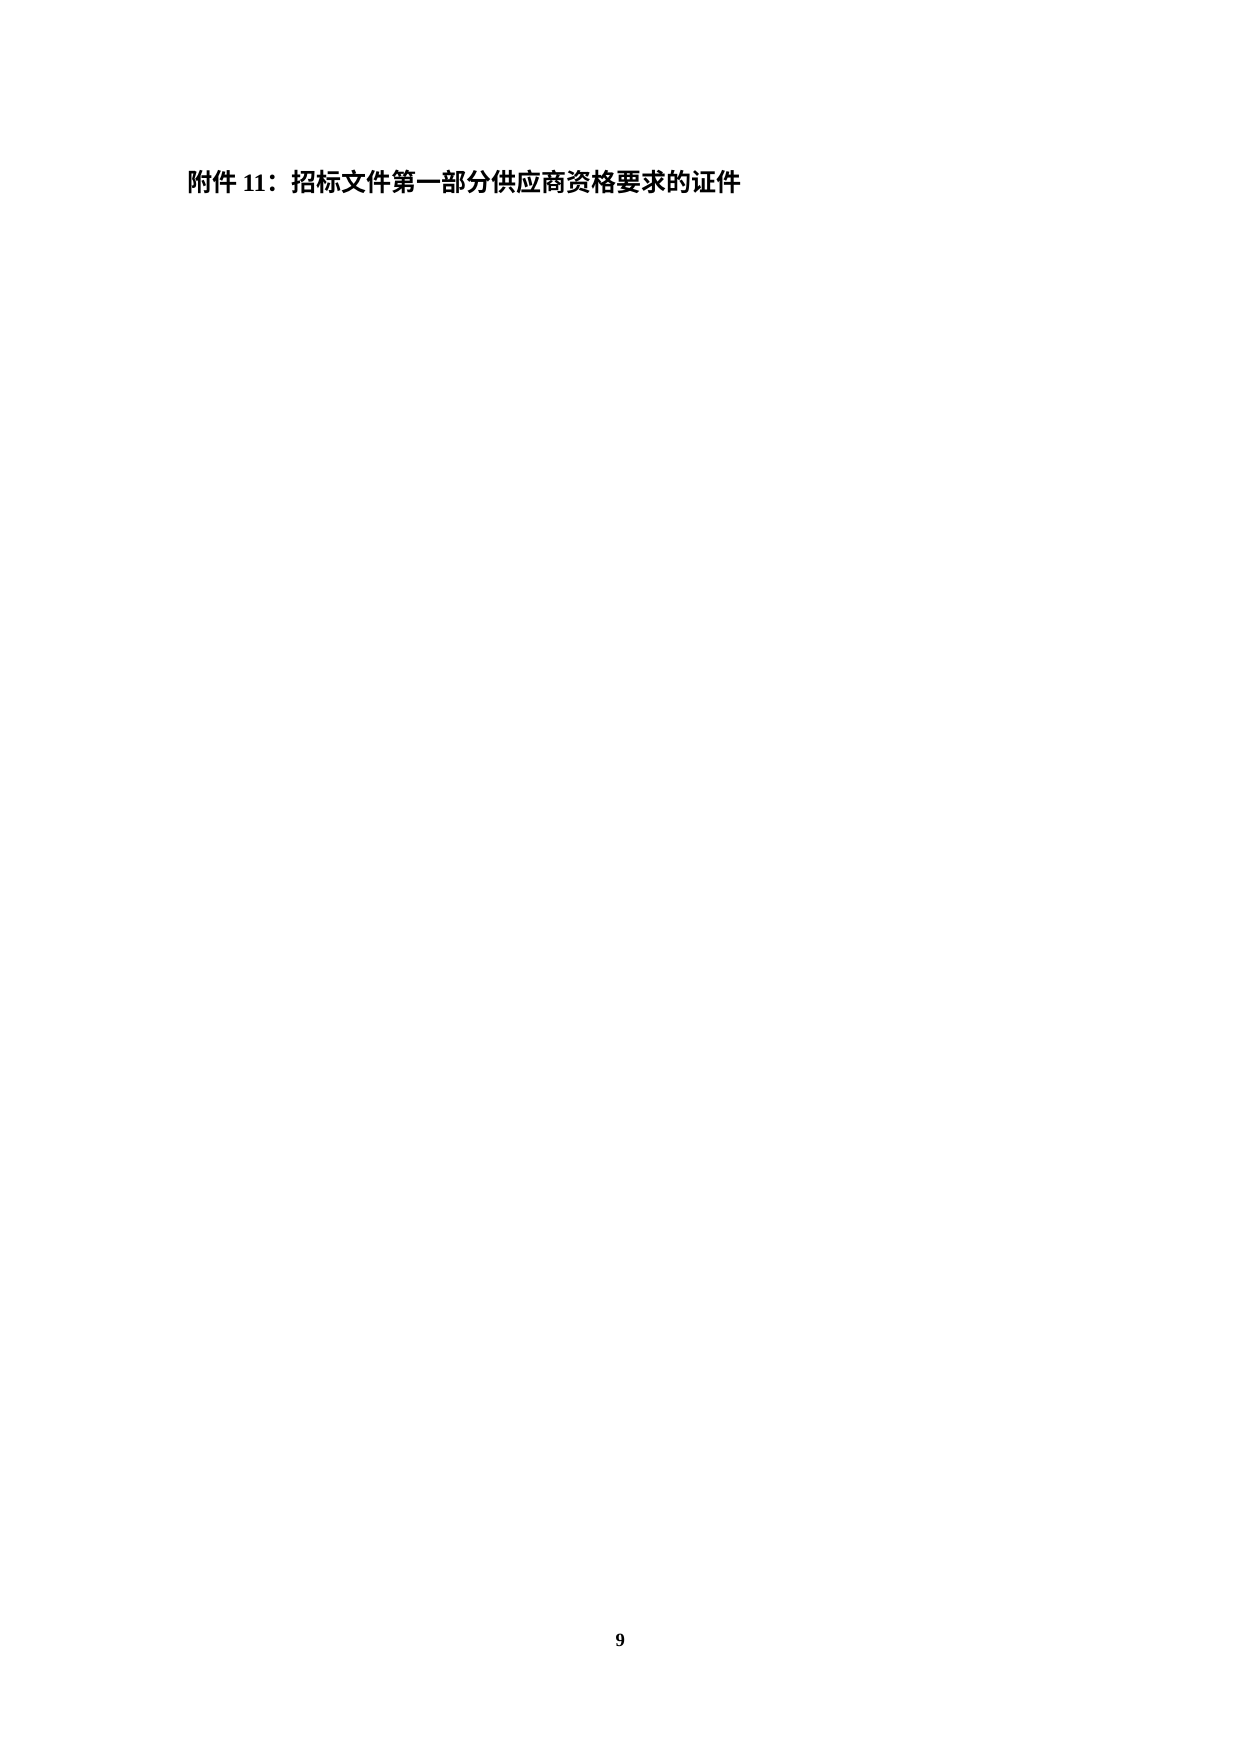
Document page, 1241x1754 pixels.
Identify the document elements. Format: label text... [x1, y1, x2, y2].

text 附件11：招标文件第一部分供应商资格要求的证件 [187, 162, 1053, 198]
